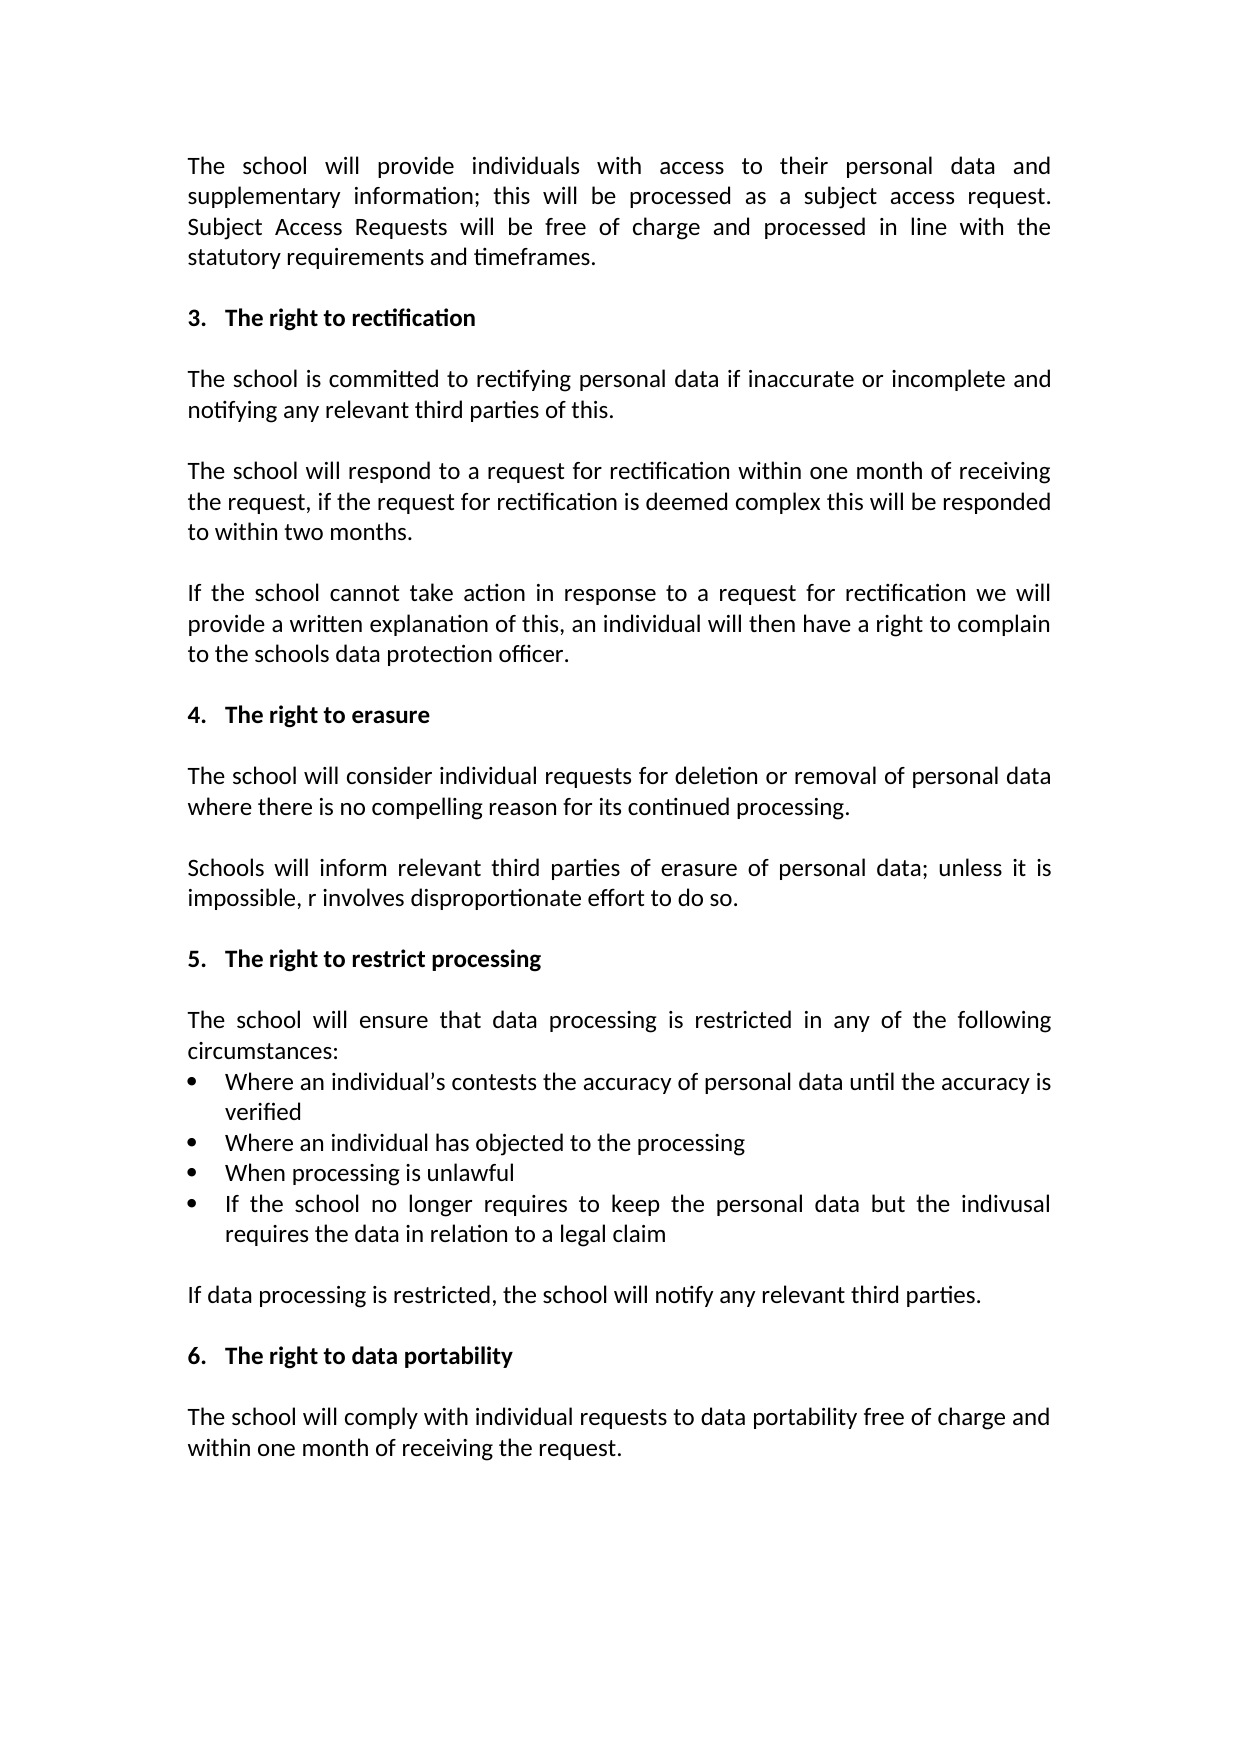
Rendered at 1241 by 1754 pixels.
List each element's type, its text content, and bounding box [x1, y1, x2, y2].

list The right to rectification [187, 303, 1053, 333]
list Where an individual has objected to the processing [187, 1127, 1053, 1157]
list The right to data portability [187, 1340, 1053, 1371]
text The school will ensure that data processing is restricted in any of the following circumstances: [187, 1004, 1053, 1066]
list If the school no longer requires to keep the personal data but the indivusal requires the data in relation to a legal claim [187, 1188, 1053, 1249]
list Where an individual’s contests the accuracy of personal data until the accuracy is verified [187, 1066, 1053, 1127]
text Schools will inform relevant third parties of erasure of personal data; unless it is impossible, r involves disproportionate effort to do so. [187, 852, 1053, 913]
text The school will respond to a request for rectification within one month of receiving the request, if the request for rectification is deemed complex this will be responded to within two months. [187, 455, 1053, 547]
list When processing is unlawful [187, 1157, 1053, 1188]
text The school will provide individuals with access to their personal data and supplementary information; this will be processed as a subject access request. Subject Access Requests will be free of charge and processed in line with the statutory requirements and timeframes. [187, 150, 1053, 272]
text The school will consider individual requests for deletion or removal of personal data where there is no compelling reason for its continued processing. [187, 760, 1053, 821]
text If the school cannot take action in response to a request for rectification we will provide a written explanation of this, an individual will then have a right to complain to the schools data protection officer. [187, 577, 1053, 669]
text If data processing is restricted, the school will notify any relevant third parties. [187, 1279, 1053, 1310]
list The right to restrict processing [187, 943, 1053, 974]
text The school is committed to rectifying personal data if inaccurate or incomplete and notifying any relevant third parties of this. [187, 364, 1053, 425]
list The right to erasure [187, 699, 1053, 730]
text The school will comply with individual requests to data portability free of charge and within one month of receiving the request. [187, 1401, 1053, 1462]
